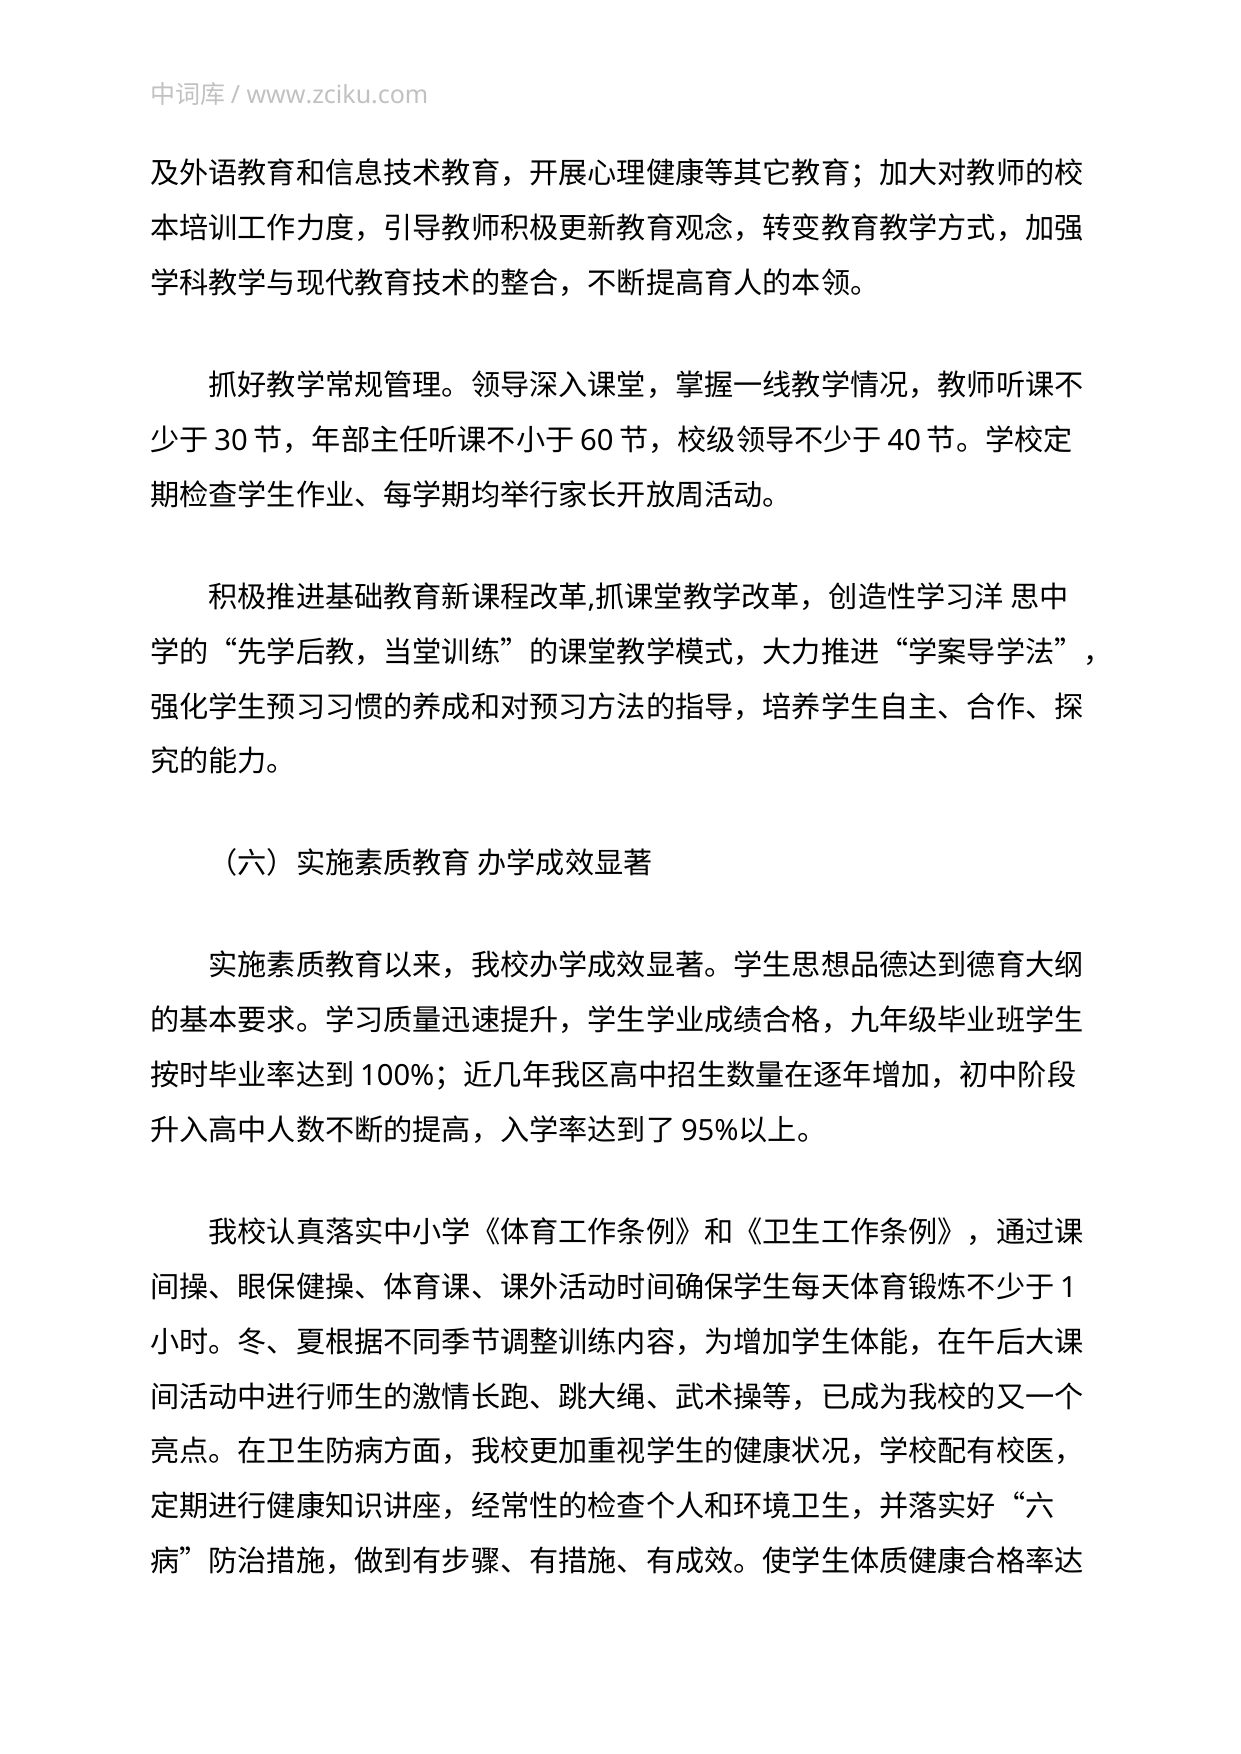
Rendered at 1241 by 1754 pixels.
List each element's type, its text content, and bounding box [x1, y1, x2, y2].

text （六）实施素质教育 办学成效显著 [150, 840, 1090, 882]
text 积极推进基础教育新课程改革,抓课堂教学改革，创造性学习洋 思中学的“先学后教，当堂训练”的课堂教学模式，大力推进“学案导学法”，强化学生预习习惯的养成和对预习方法的指导，培养学生自主、合作、探究的能力。 [150, 573, 1090, 780]
text 抓好教学常规管理。领导深入课堂，掌握一线教学情况，教师听课不少于30节，年部主任听课不小于60节，校级领导不少于40节。学校定期检查学生作业、每学期均举行家长开放周活动。 [150, 362, 1090, 514]
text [150, 1208, 1090, 1580]
text 实施素质教育以来，我校办学成效显著。学生思想品德达到德育大纲的基本要求。学习质量迅速提升，学生学业成绩合格，九年级毕业班学生按时毕业率达到100%；近几年我区高中招生数量在逐年增加，初中阶段升入高中人数不断的提高，入学率达到了95%以上。 [150, 942, 1090, 1149]
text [150, 150, 1090, 302]
